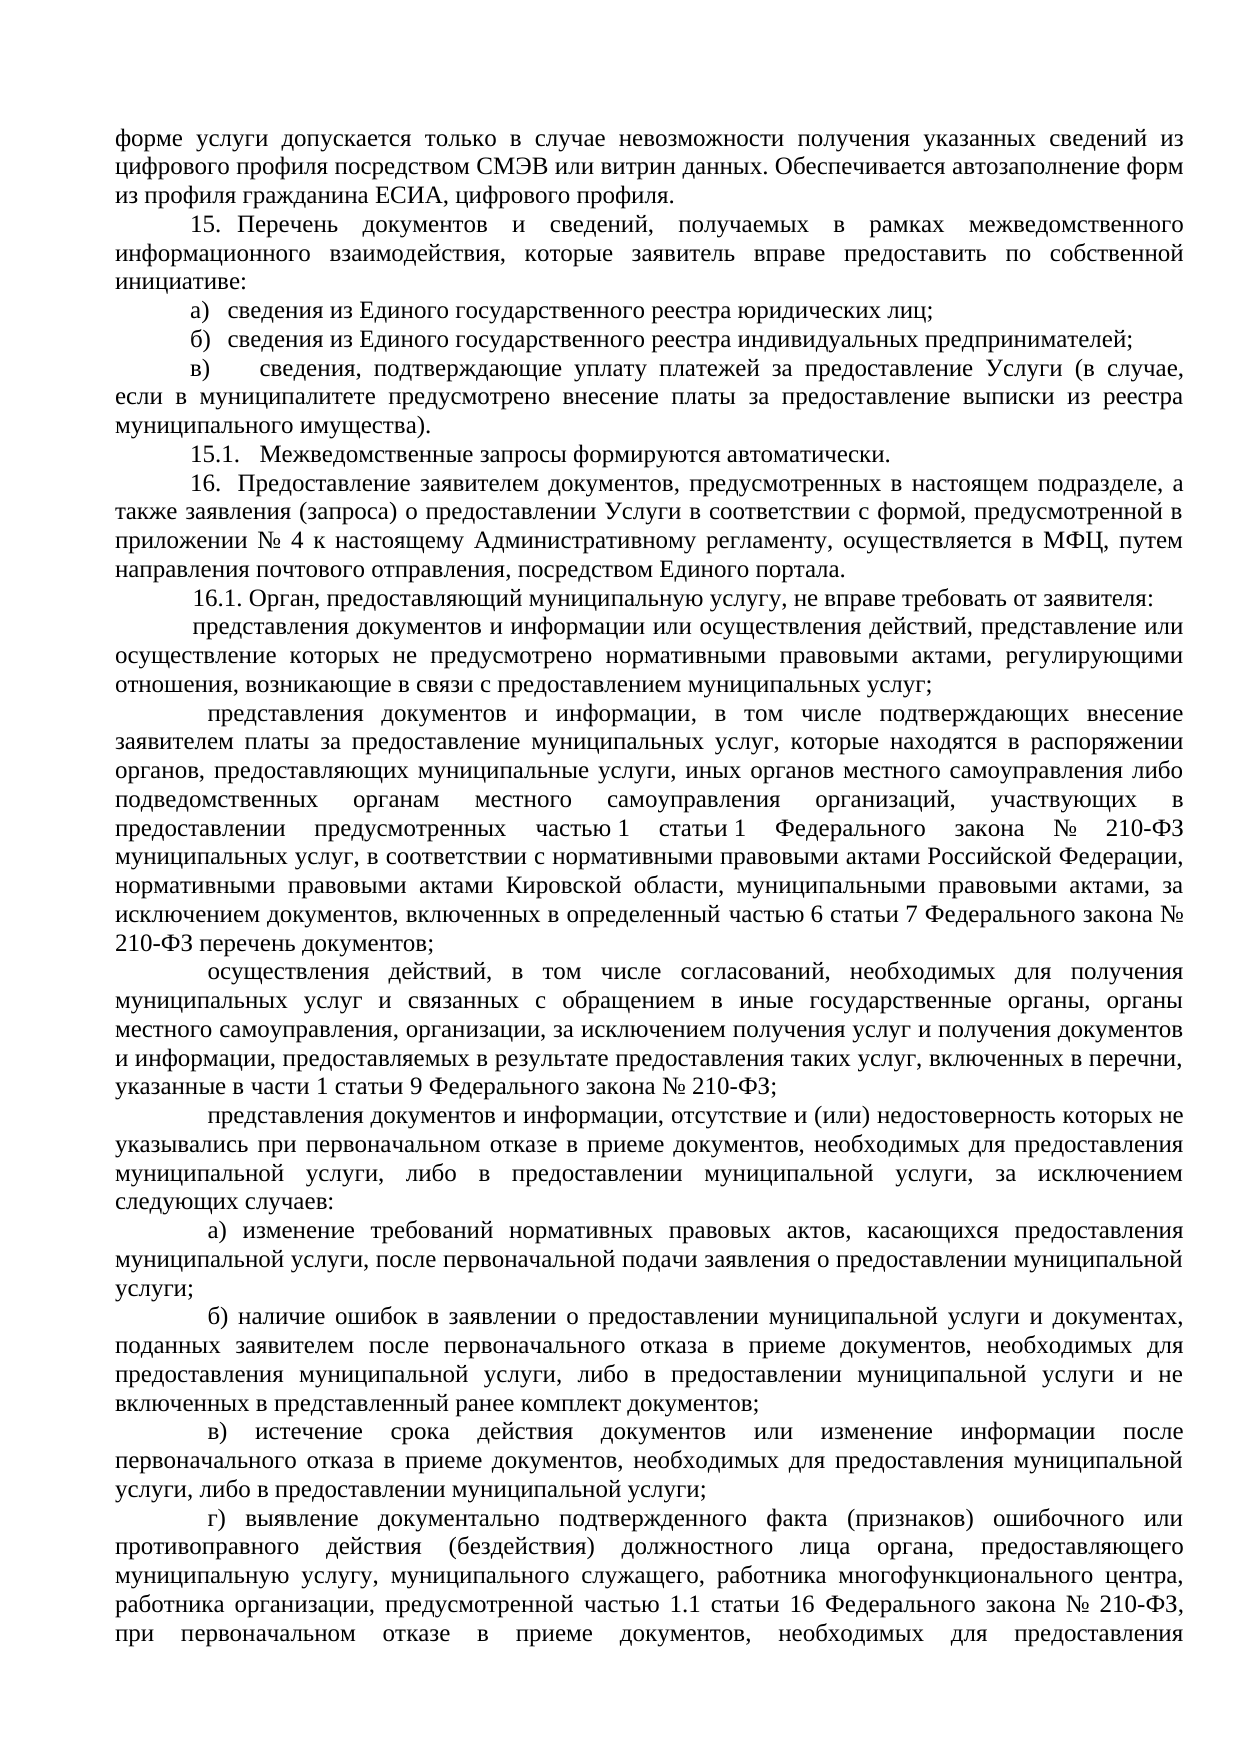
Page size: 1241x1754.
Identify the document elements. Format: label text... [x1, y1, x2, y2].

text а) изменение требований нормативных правовых актов, касающихся предоставления муниципальной услуги, после первоначальной подачи заявления о предоставлении муниципальной услуги; [115, 1215, 1184, 1301]
text в) истечение срока действия документов или изменение информации после первоначального отказа в приеме документов, необходимых для предоставления муниципальной услуги, либо в предоставлении муниципальной услуги; [115, 1416, 1184, 1503]
text а) сведения из Единого государственного реестра юридических лиц; [115, 295, 1184, 324]
text представления документов и информации, в том числе подтверждающих внесение заявителем платы за предоставление муниципальных услуг, которые находятся в распоряжении органов, предоставляющих муниципальные услуги, иных органов местного самоуправления либо подведомственных органам местного самоуправления организаций, участвующих в предоставлении предусмотренных частью 1 статьи 1 Федерального закона № 210-ФЗ муниципальных услуг, в соответствии с нормативными правовыми актами Российской Федерации, нормативными правовыми актами Кировской области, муниципальными правовыми актами, за исключением документов, включенных в определенный частью 6 статьи 7 Федерального закона № 210-ФЗ перечень документов; [115, 698, 1184, 956]
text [115, 123, 1184, 209]
text осуществления действий, в том числе согласований, необходимых для получения муниципальных услуг и связанных с обращением в иные государственные органы, органы местного самоуправления, организации, за исключением получения услуг и получения документов и информации, предоставляемых в результате предоставления таких услуг, включенных в перечни, указанные в части 1 статьи 9 Федерального закона № 210-ФЗ; [115, 956, 1184, 1100]
text б) сведения из Единого государственного реестра индивидуальных предпринимателей; [115, 324, 1184, 353]
text представления документов и информации или осуществления действий, представление или осуществление которых не предусмотрено нормативными правовыми актами, регулирующими отношения, возникающие в связи с предоставлением муниципальных услуг; [115, 611, 1184, 698]
list Перечень документов и сведений, получаемых в рамках межведомственного информационного взаимодействия, которые заявитель вправе предоставить по собственной инициативе: [115, 209, 1184, 295]
list 16.1. Орган, предоставляющий муниципальную услугу, не вправе требовать от заявителя: [115, 583, 1184, 611]
list Предоставление заявителем документов, предусмотренных в настоящем подразделе, а также заявления (запроса) о предоставлении Услуги в соответствии с формой, предусмотренной в приложении № 4 к настоящему Административному регламенту, осуществляется в МФЦ, путем направления почтового отправления, посредством Единого портала. [115, 468, 1184, 583]
text представления документов и информации, отсутствие и (или) недостоверность которых не указывались при первоначальном отказе в приеме документов, необходимых для предоставления муниципальной услуги, либо в предоставлении муниципальной услуги, за исключением следующих случаев: [115, 1100, 1184, 1215]
list Межведомственные запросы формируются автоматически. [115, 439, 1184, 468]
text в) сведения, подтверждающие уплату платежей за предоставление Услуги (в случае, если в муниципалитете предусмотрено внесение платы за предоставление выписки из реестра муниципального имущества). [115, 353, 1184, 439]
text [115, 1503, 1184, 1646]
text б) наличие ошибок в заявлении о предоставлении муниципальной услуги и документах, поданных заявителем после первоначального отказа в приеме документов, необходимых для предоставления муниципальной услуги, либо в предоставлении муниципальной услуги и не включенных в представленный ранее комплект документов; [115, 1301, 1184, 1416]
